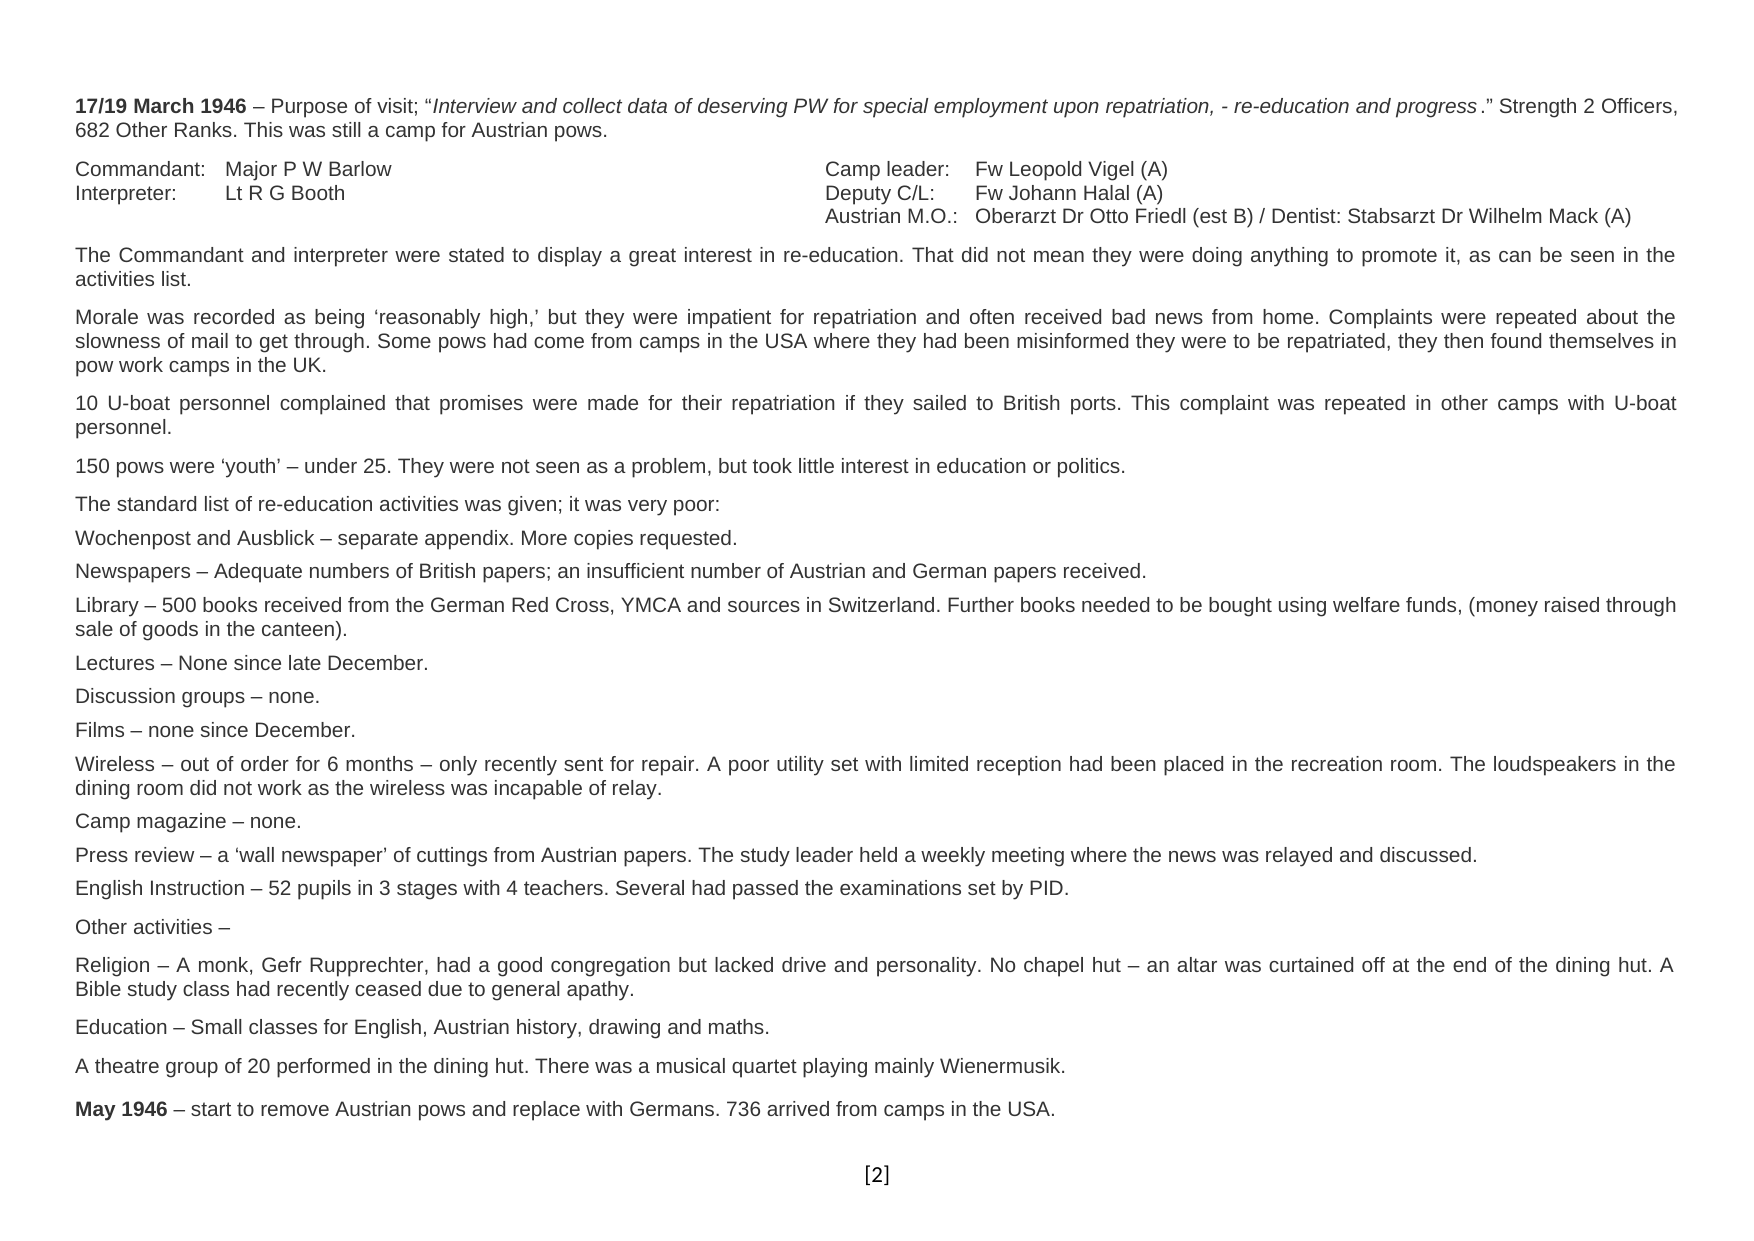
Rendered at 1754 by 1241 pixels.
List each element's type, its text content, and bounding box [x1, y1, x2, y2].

text English Instruction – 52 pupils in 3 stages with 4 teachers. Several had passed the examinations set by PID. [75, 876, 1679, 900]
text Wochenpost and Ausblick – separate appendix. More copies requested. [75, 526, 1679, 549]
text Camp magazine – none. [75, 809, 1679, 833]
text Education – Small classes for English, Austrian history, drawing and maths. [75, 1015, 1679, 1039]
text Religion – A monk, Gefr Rupprechter, had a good congregation but lacked drive and personality. No chapel hut – an altar was curtained off at the end of the dining hut. A Bible study class had recently ceased due to general apathy. [75, 953, 1679, 1001]
text Library – 500 books received from the German Red Cross, YMCA and sources in Switzerland. Further books needed to be bought using welfare funds, (money raised through sale of goods in the canteen). [75, 593, 1679, 641]
text A theatre group of 20 performed in the dining hut. There was a musical quartet playing mainly Wienermusik. [75, 1053, 1679, 1077]
text Press review – a ‘wall newspaper’ of cuttings from Austrian papers. The study leader held a weekly meeting where the news was relayed and discussed. [75, 843, 1679, 867]
text Lectures – None since late December. [75, 650, 1679, 674]
text Discussion groups – none. [75, 684, 1679, 708]
text The standard list of re-education activities was given; it was very poor: [75, 492, 1679, 516]
text 17/19 March 1946 – Purpose of visit; “Interview and collect data of deserving PW for special employment upon repatriation, - re-education and progress.” Strength 2 Officers, 682 Other Ranks. This was still a camp for Austrian pows. [75, 94, 1679, 142]
text 10 U-boat personnel complained that promises were made for their repatriation if they sailed to British ports. This complaint was repeated in other camps with U-boat personnel. [75, 391, 1679, 439]
text Wireless – out of order for 6 months – only recently sent for repair. A poor utility set with limited reception had been placed in the recreation room. The loudspeakers in the dining room did not work as the wireless was incapable of relay. [75, 751, 1679, 799]
text The Commandant and interpreter were stated to display a great interest in re-education. That did not mean they were doing anything to promote it, as can be seen in the activities list. [75, 243, 1679, 291]
text Austrian M.O.: Oberarzt Dr Otto Friedl (est B) / Dentist: Stabsarzt Dr Wilhelm Mack (A) [75, 204, 1679, 228]
text 150 pows were ‘youth’ – under 25. They were not seen as a problem, but took little interest in education or politics. [75, 453, 1679, 477]
text Morale was recorded as being ‘reasonably high,’ but they were impatient for repatriation and often received bad news from home. Complaints were repeated about the slowness of mail to get through. Some pows had come from camps in the USA where they had been misinformed they were to be repatriated, they then found themselves in pow work camps in the UK. [75, 305, 1679, 377]
text Interpreter: Lt R G Booth Deputy C/L: Fw Johann Halal (A) [75, 180, 1679, 204]
text Newspapers – Adequate numbers of British papers; an insufficient number of Austrian and German papers received. [75, 559, 1679, 583]
text Commandant: Major P W Barlow Camp leader: Fw Leopold Vigel (A) [75, 156, 1679, 180]
text Films – none since December. [75, 718, 1679, 742]
text May 1946 – start to remove Austrian pows and replace with Germans. 736 arrived from camps in the USA. [75, 1097, 1679, 1121]
text Other activities – [75, 914, 1679, 938]
